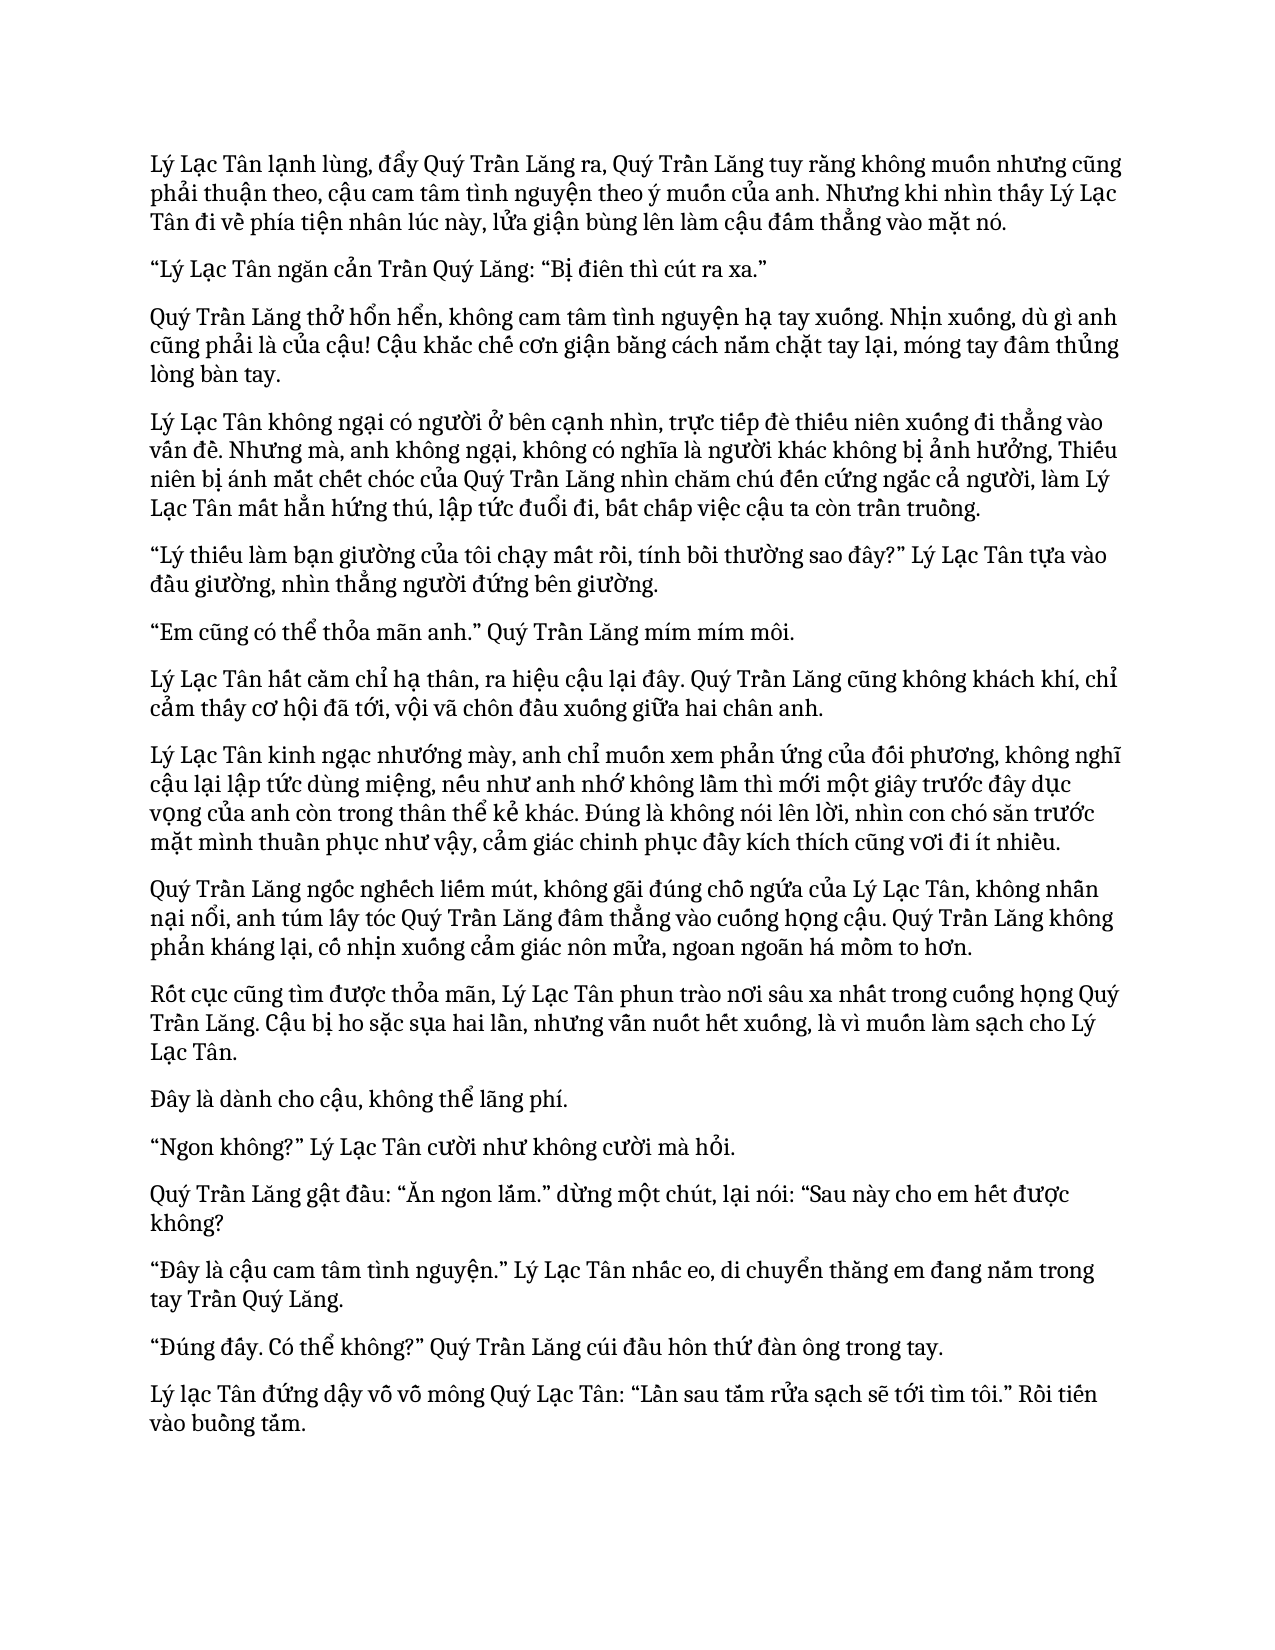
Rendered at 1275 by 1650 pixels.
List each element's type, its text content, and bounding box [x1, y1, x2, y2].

text Quý Trần Lăng gật đầu: “Ăn ngon lắm.” dừng một chút, lại nói: “Sau này cho em hết được không? [150, 1180, 1125, 1237]
text “Lý thiếu làm bạn giường của tôi chạy mất rồi, tính bồi thường sao đây?” Lý Lạc Tân tựa vào đầu giường, nhìn thẳng người đứng bên giường. [150, 541, 1125, 599]
text Rốt cục cũng tìm được thỏa mãn, Lý Lạc Tân phun trào nơi sâu xa nhất trong cuống họng Quý Trần Lăng. Cậu bị ho sặc sụa hai lần, nhưng vẫn nuốt hết xuống, là vì muốn làm sạch cho Lý Lạc Tân. [150, 980, 1125, 1066]
text “Lý Lạc Tân ngăn cản Trần Quý Lăng: “Bị điên thì cút ra xa.” [150, 255, 1125, 284]
text “Ngon không?” Lý Lạc Tân cười như không cười mà hỏi. [150, 1132, 1125, 1161]
text “Đây là cậu cam tâm tình nguyện.” Lý Lạc Tân nhấc eo, di chuyển thằng em đang nắm trong tay Trần Quý Lăng. [150, 1256, 1125, 1314]
text Lý Lạc Tân hất cằm chỉ hạ thân, ra hiệu cậu lại đây. Quý Trần Lăng cũng không khách khí, chỉ cảm thấy cơ hội đã tới, vội vã chôn đầu xuống giữa hai chân anh. [150, 665, 1125, 722]
text Quý Trần Lăng thở hổn hển, không cam tâm tình nguyện hạ tay xuống. Nhịn xuống, dù gì anh cũng phải là của cậu! Cậu khắc chế cơn giận bằng cách nắm chặt tay lại, móng tay đâm thủng lòng bàn tay. [150, 302, 1125, 389]
text Lý Lạc Tân không ngại có người ở bên cạnh nhìn, trực tiếp đè thiếu niên xuống đi thẳng vào vấn đề. Nhưng mà, anh không ngại, không có nghĩa là người khác không bị ảnh hưởng, Thiếu niên bị ánh mắt chết chóc của Quý Trần Lăng nhìn chăm chú đến cứng ngắc cả người, làm Lý Lạc Tân mất hẳn hứng thú, lập tức đuổi đi, bất chấp việc cậu ta còn trần truồng. [150, 407, 1125, 522]
text “Em cũng có thể thỏa mãn anh.” Quý Trần Lăng mím mím môi. [150, 617, 1125, 646]
text Lý Lạc Tân kinh ngạc nhướng mày, anh chỉ muốn xem phản ứng của đối phương, không nghĩ cậu lại lập tức dùng miệng, nếu như anh nhớ không lầm thì mới một giây trước đây dục vọng của anh còn trong thân thể kẻ khác. Đúng là không nói lên lời, nhìn con chó săn trước mặt mình thuần phục như vậy, cảm giác chinh phục đầy kích thích cũng vơi đi ít nhiều. [150, 741, 1125, 856]
text Lý lạc Tân đứng dậy vỗ vỗ mông Quý Lạc Tân: “Lần sau tắm rửa sạch sẽ tới tìm tôi.” Rồi tiến vào buồng tắm. [150, 1380, 1125, 1437]
text Đây là dành cho cậu, không thể lãng phí. [150, 1085, 1125, 1114]
text Lý Lạc Tân lạnh lùng, đẩy Quý Trần Lăng ra, Quý Trần Lăng tuy rằng không muốn nhưng cũng phải thuận theo, cậu cam tâm tình nguyện theo ý muốn của anh. Nhưng khi nhìn thấy Lý Lạc Tân đi về phía tiện nhân lúc này, lửa giận bùng lên làm cậu đấm thẳng vào mặt nó. [150, 150, 1125, 236]
text “Đúng đấy. Có thể không?” Quý Trần Lăng cúi đầu hôn thứ đàn ông trong tay. [150, 1332, 1125, 1361]
text Quý Trần Lăng ngốc nghếch liếm mút, không gãi đúng chỗ ngứa của Lý Lạc Tân, không nhẫn nại nổi, anh túm lấy tóc Quý Trần Lăng đâm thẳng vào cuống họng cậu. Quý Trần Lăng không phản kháng lại, cố nhịn xuống cảm giác nôn mửa, ngoan ngoãn há mồm to hơn. [150, 875, 1125, 961]
